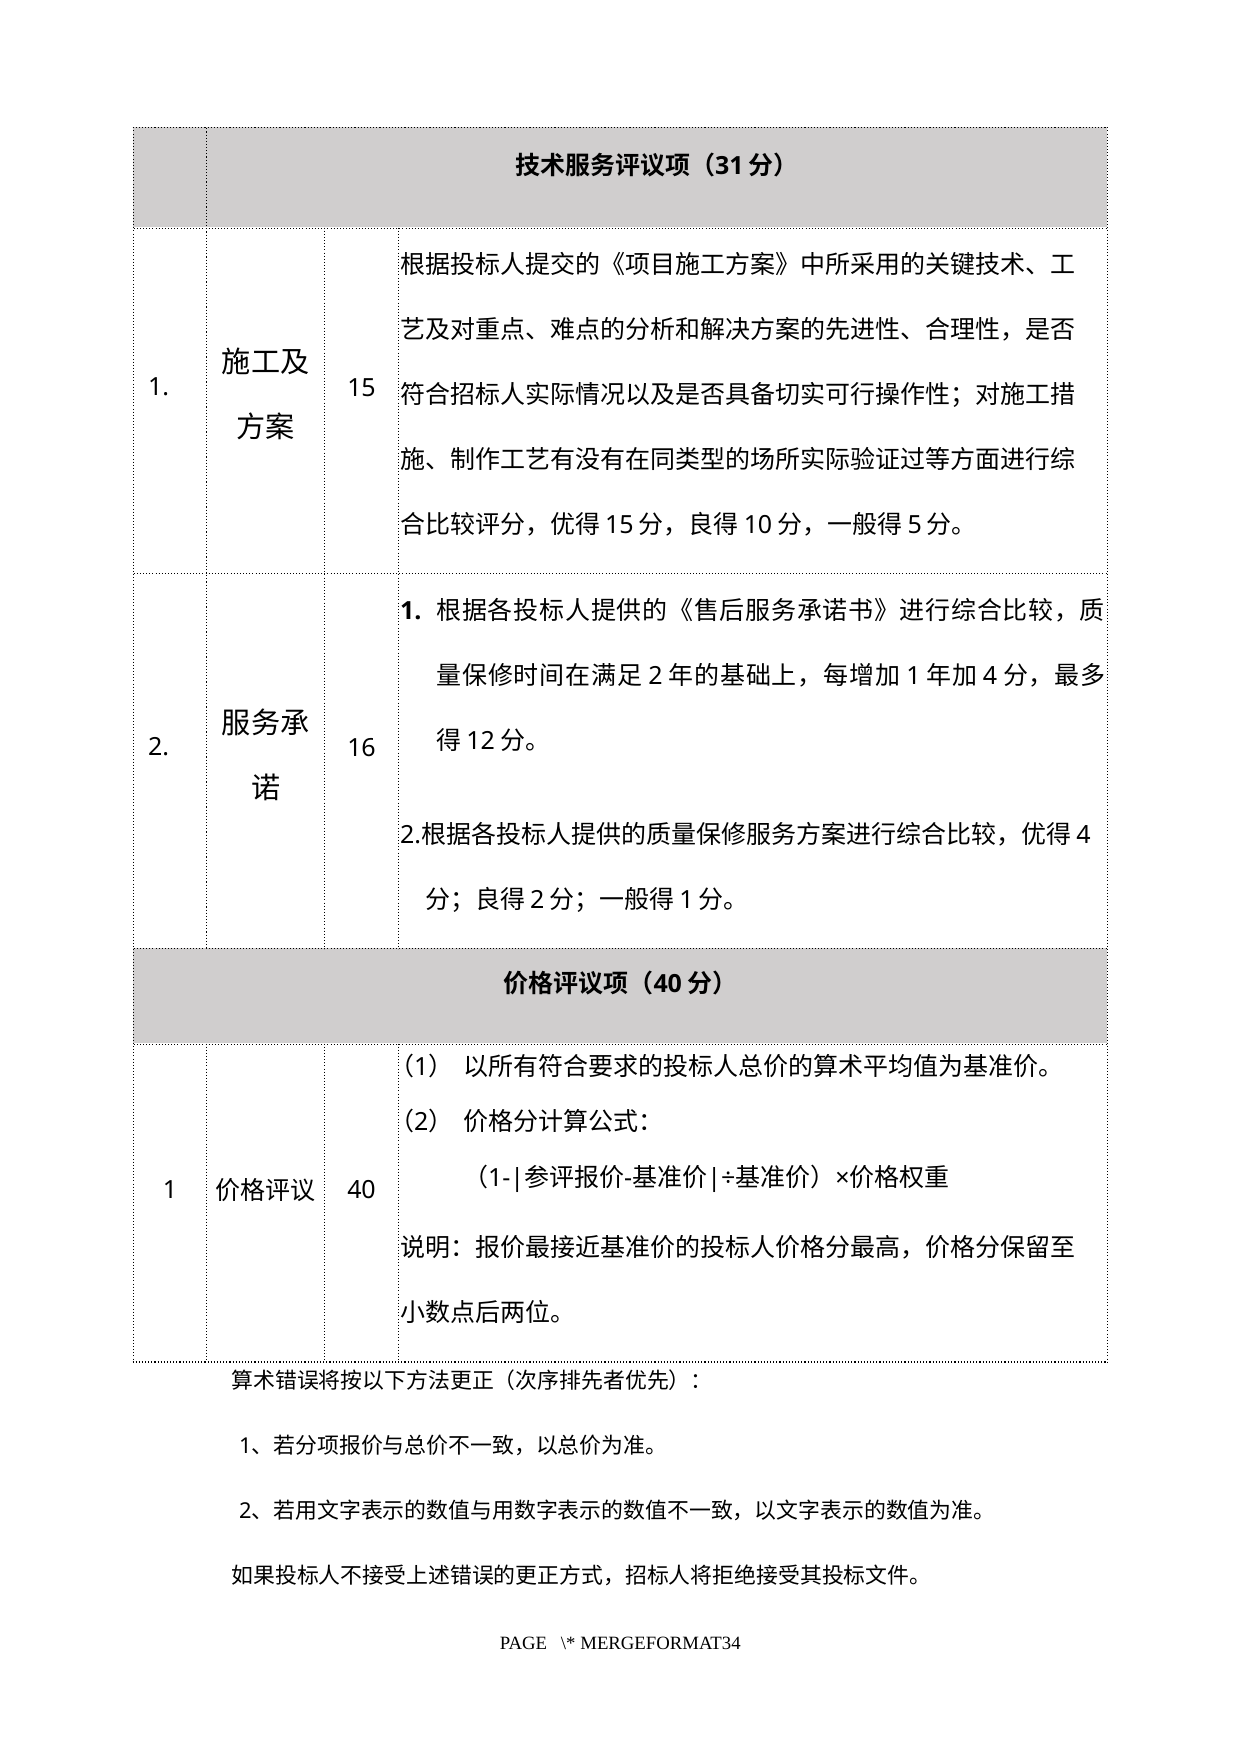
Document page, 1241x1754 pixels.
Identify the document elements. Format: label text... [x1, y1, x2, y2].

table_cell 施工及方案 [206, 228, 324, 573]
table_cell [133, 228, 206, 573]
table_cell 技术服务评议项（31分） [206, 127, 1107, 227]
table_cell 根据投标人提交的《项目施工方案》中所采用的关键技术、工艺及对重点、难点的分析和解决方案的先进性、合理性，是否符合招标人实际情况以及是否具备切实可行操作性；对施工措施、制作工艺有没有在同类型的场所实际验证过等方面进行综合比较评分，优得15分，良得10分，一般得5分。 [398, 228, 1107, 573]
text 2、若用文字表示的数值与用数字表示的数值不一致，以文字表示的数值为准。 [187, 1492, 1053, 1525]
table_cell 服务承诺 [206, 573, 324, 948]
table_cell 以所有符合要求的投标人总价的算术平均值为基准价。 价格分计算公式： （1-|参评报价-基准价|÷基准价）×价格权重 说明：报价最接近基准价的投标人价格分最高，价格分保留至小数点后两位。 [398, 1044, 1107, 1361]
table_cell 15 [325, 228, 398, 573]
table_cell 16 [325, 573, 398, 948]
table_cell [133, 573, 206, 948]
table_cell 价格评议 [206, 1044, 324, 1361]
table_cell 根据各投标人提供的《售后服务承诺书》进行综合比较，质量保修时间在满足2年的基础上，每增加1年加4分，最多得12分。 2.根据各投标人提供的质量保修服务方案进行综合比较，优得4分；良得2分；一般得1分。 [398, 573, 1107, 948]
text 如果投标人不接受上述错误的更正方式，招标人将拒绝接受其投标文件。 [187, 1557, 1053, 1590]
table_cell 40 [325, 1044, 398, 1361]
text 1、若分项报价与总价不一致，以总价为准。 [187, 1427, 1053, 1460]
text 算术错误将按以下方法更正（次序排先者优先）： [187, 1362, 1053, 1395]
table_cell 价格评议项（40分） [133, 948, 1107, 1043]
table_cell 1 [133, 1044, 206, 1361]
table_cell [133, 127, 206, 227]
